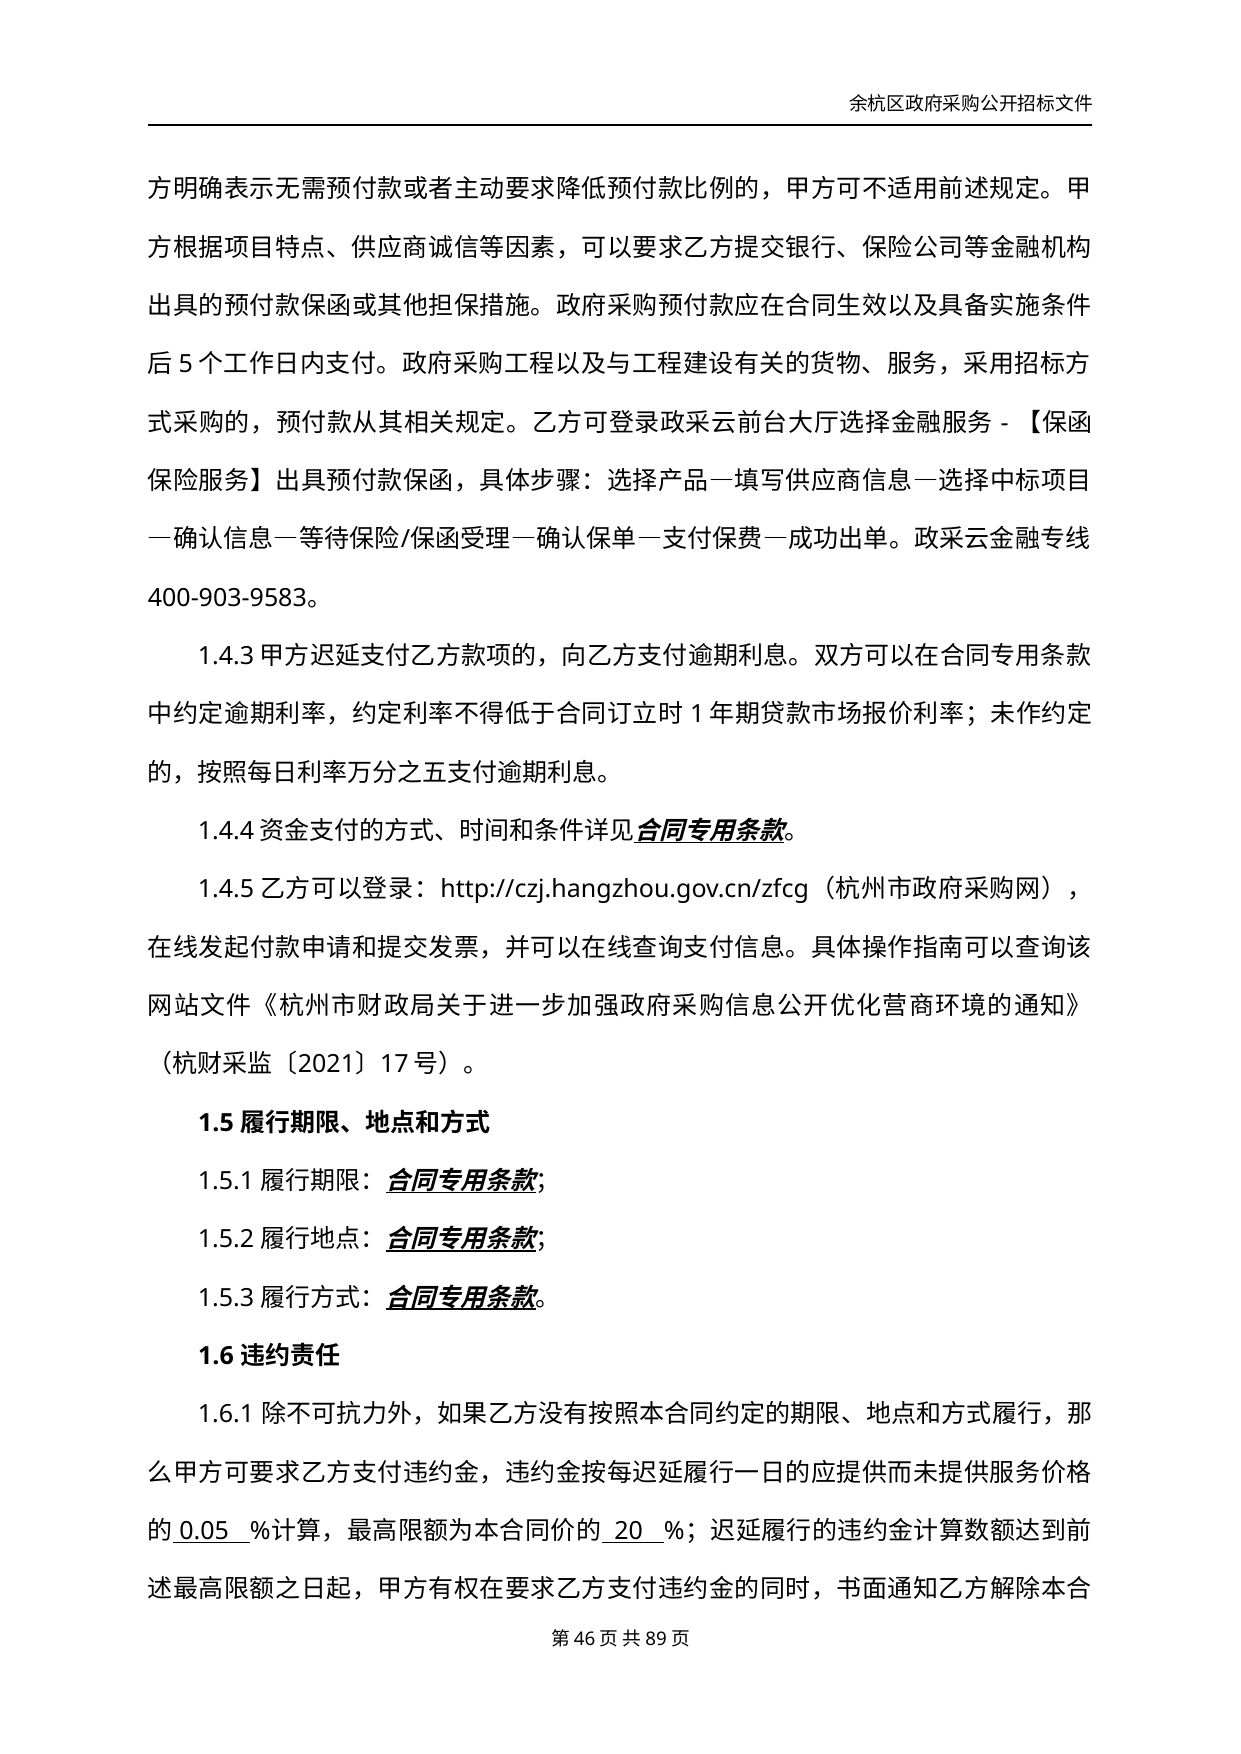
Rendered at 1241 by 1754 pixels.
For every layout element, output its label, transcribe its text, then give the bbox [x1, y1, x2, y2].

text 1.4.5乙方可以登录：http://czj.hangzhou.gov.cn/zfcg（杭州市政府采购网），在线发起付款申请和提交发票，并可以在线查询支付信息。具体操作指南可以查询该网站文件《杭州市财政局关于进一步加强政府采购信息公开优化营商环境的通知》（杭财采监〔2021〕17号）。 [148, 851, 1092, 1084]
text 1.4.3甲方迟延支付乙方款项的，向乙方支付逾期利息。双方可以在合同专用条款中约定逾期利率，约定利率不得低于合同订立时1年期贷款市场报价利率；未作约定的，按照每日利率万分之五支付逾期利息。 [148, 618, 1092, 793]
text 1.4.4资金支付的方式、时间和条件详见合同专用条款。 [148, 793, 1092, 851]
text 1.5.2 履行地点：合同专用条款； [148, 1201, 1092, 1259]
text 1.6 违约责任 [148, 1318, 1092, 1376]
text 1.5.1 履行期限：合同专用条款； [148, 1143, 1092, 1201]
text 1.5.3 履行方式：合同专用条款。 [148, 1259, 1092, 1318]
text 1.5 履行期限、地点和方式 [148, 1084, 1092, 1143]
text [148, 151, 1092, 618]
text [148, 1376, 1092, 1609]
